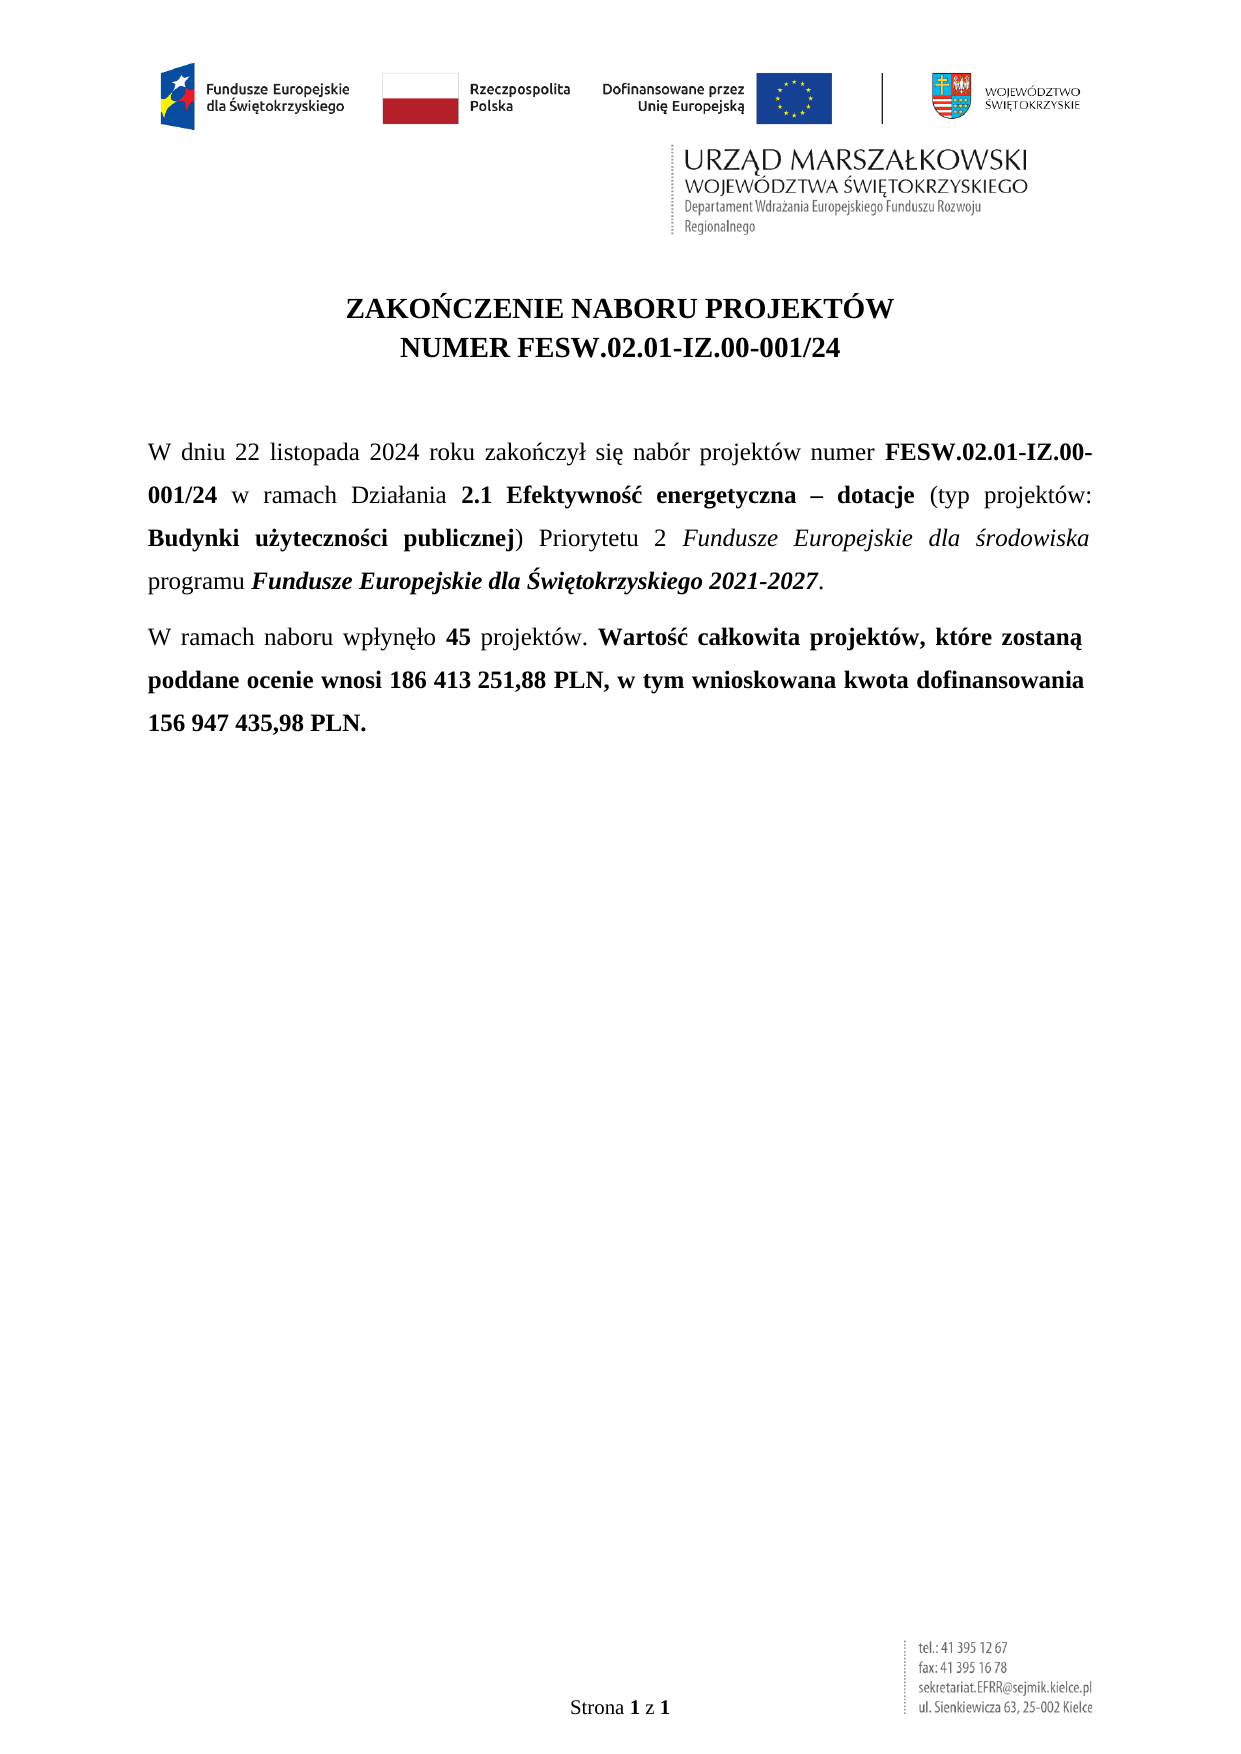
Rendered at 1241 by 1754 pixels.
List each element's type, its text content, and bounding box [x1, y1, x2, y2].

picture [147, 59, 1093, 133]
text NUMER FESW.02.01-IZ.00-001/24 [148, 330, 1092, 364]
text W ramach naboru wpłynęło 45 projektów. Wartość całkowita projektów, które zostaną poddane ocenie wnosi 186 413 251,88 PLN, w tym wnioskowana kwota dofinansowania 156 947 435,98 PLN. [148, 622, 1092, 737]
picture [903, 1640, 1093, 1715]
picture [671, 144, 1028, 235]
text ZAKOŃCZENIE NABORU PROJEKTÓW [148, 292, 1092, 325]
text W dniu 22 listopada 2024 roku zakończył się nabór projektów numer FESW.02.01-IZ.00-001/24 w ramach Działania 2.1 Efektywność energetyczna – dotacje (typ projektów: Budynki użyteczności publicznej) Priorytetu 2 Fundusze Europejskie dla środowiska programu Fundusze Europejskie dla Świętokrzyskiego 2021-2027. [148, 437, 1092, 595]
